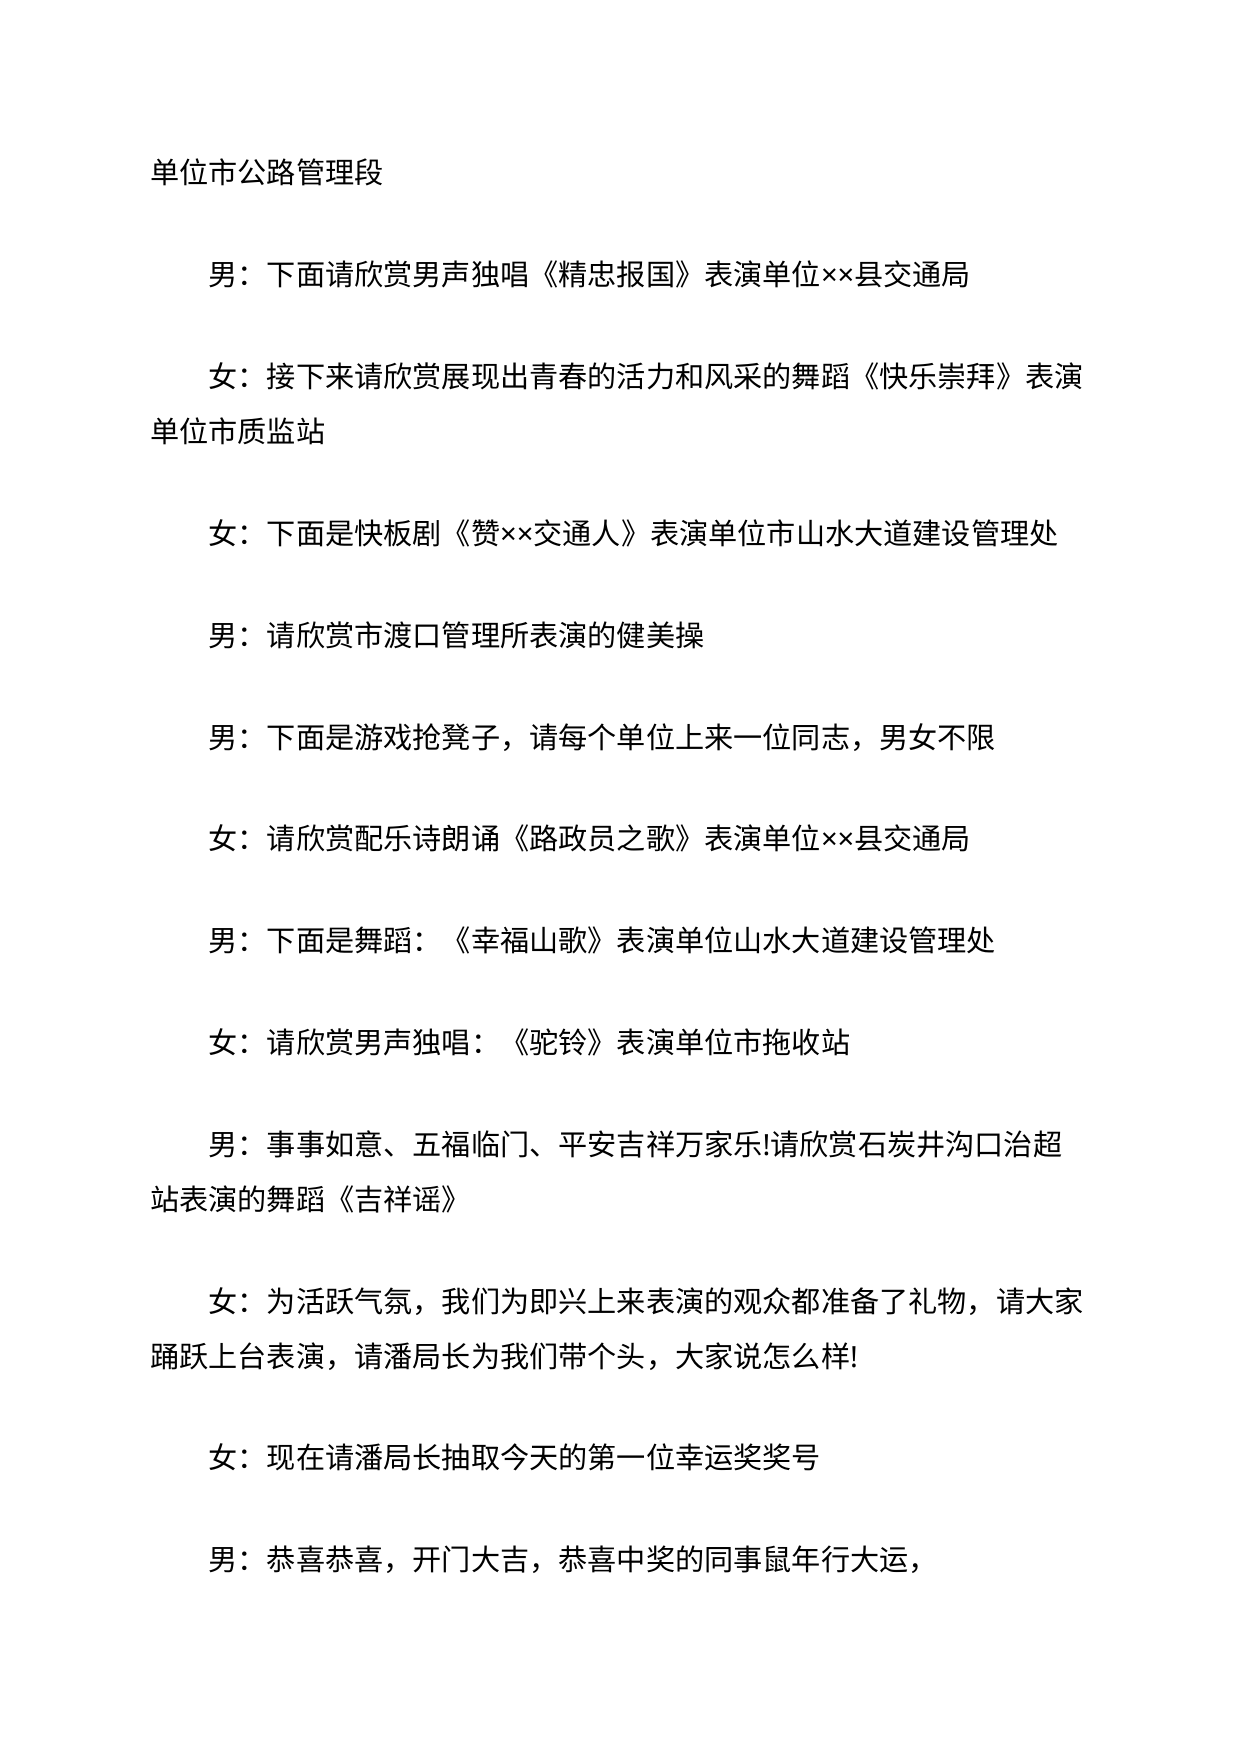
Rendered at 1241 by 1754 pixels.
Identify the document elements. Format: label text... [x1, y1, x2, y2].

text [150, 150, 1090, 192]
text 女：下面是快板剧《赞××交通人》表演单位市山水大道建设管理处 [150, 510, 1090, 553]
text 女：接下来请欣赏展现出青春的活力和风采的舞蹈《快乐崇拜》表演单位市质监站 [150, 354, 1090, 451]
text 男：下面是游戏抢凳子，请每个单位上来一位同志，男女不限 [150, 714, 1090, 756]
text 女：现在请潘局长抽取今天的第一位幸运奖奖号 [150, 1435, 1090, 1477]
text 女：为活跃气氛，我们为即兴上来表演的观众都准备了礼物，请大家踊跃上台表演，请潘局长为我们带个头，大家说怎么样! [150, 1278, 1090, 1376]
text 女：请欣赏男声独唱：《驼铃》表演单位市拖收站 [150, 1020, 1090, 1062]
text 男：下面请欣赏男声独唱《精忠报国》表演单位××县交通局 [150, 252, 1090, 294]
text 男：请欣赏市渡口管理所表演的健美操 [150, 612, 1090, 655]
text 男：下面是舞蹈：《幸福山歌》表演单位山水大道建设管理处 [150, 918, 1090, 960]
text 女：请欣赏配乐诗朗诵《路政员之歌》表演单位××县交通局 [150, 816, 1090, 858]
text 男：事事如意、五福临门、平安吉祥万家乐!请欣赏石炭井沟口治超站表演的舞蹈《吉祥谣》 [150, 1121, 1090, 1219]
text 男：恭喜恭喜，开门大吉，恭喜中奖的同事鼠年行大运， [150, 1537, 1090, 1579]
